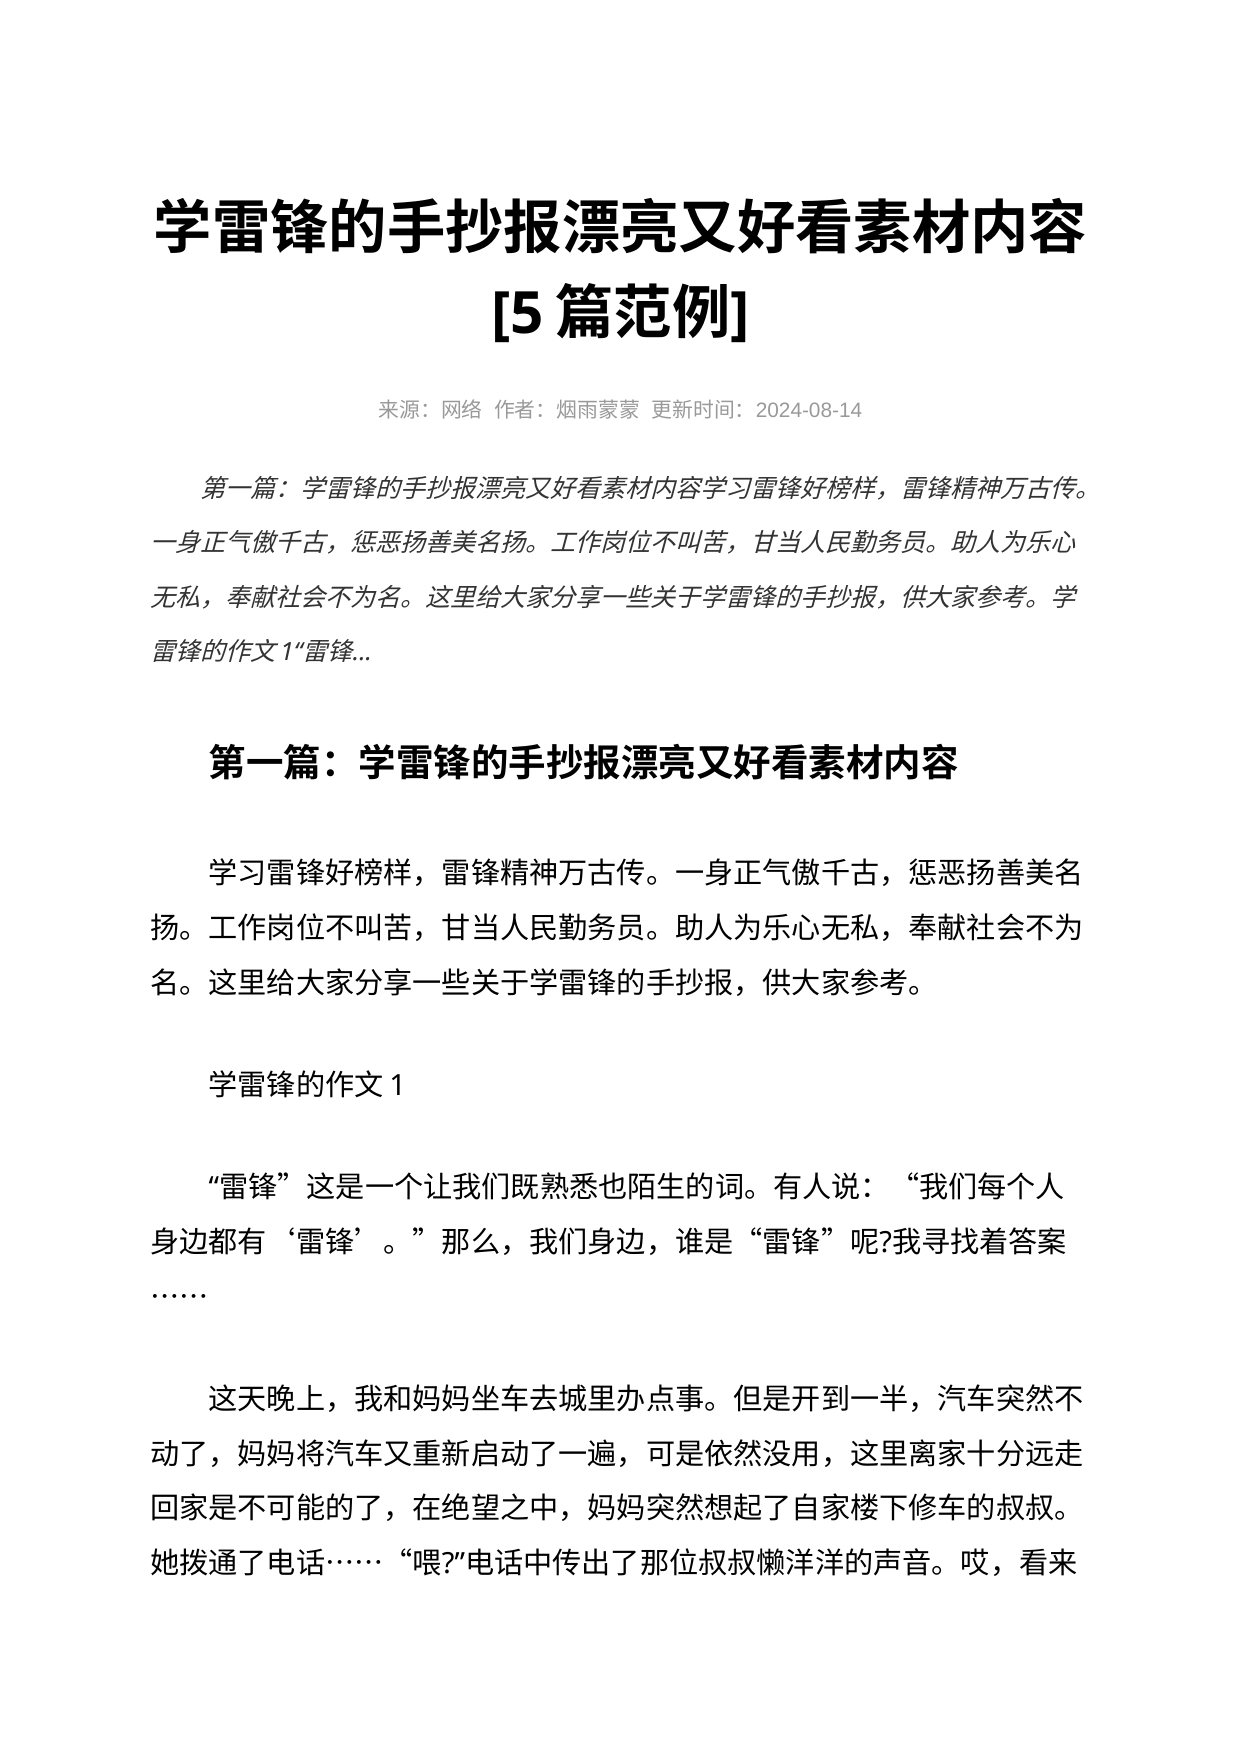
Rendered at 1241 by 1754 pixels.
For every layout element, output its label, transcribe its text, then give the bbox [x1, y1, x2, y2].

text 第一篇：学雷锋的手抄报漂亮又好看素材内容学习雷锋好榜样，雷锋精神万古传。一身正气傲千古，惩恶扬善美名扬。工作岗位不叫苦，甘当人民勤务员。助人为乐心无私，奉献社会不为名。这里给大家分享一些关于学雷锋的手抄报，供大家参考。学雷锋的作文1“雷锋... [150, 468, 1090, 668]
text 来源：网络 作者：烟雨蒙蒙 更新时间：2024-08-14 [150, 397, 1090, 421]
text 学习雷锋好榜样，雷锋精神万古传。一身正气傲千古，惩恶扬善美名扬。工作岗位不叫苦，甘当人民勤务员。助人为乐心无私，奉献社会不为名。这里给大家分享一些关于学雷锋的手抄报，供大家参考。 [150, 850, 1090, 1002]
text 学雷锋的作文1 [150, 1062, 1090, 1104]
text “雷锋”这是一个让我们既熟悉也陌生的词。有人说：“我们每个人身边都有‘雷锋’。”那么，我们身边，谁是“雷锋”呢?我寻找着答案…… [150, 1163, 1090, 1316]
subtitle 学雷锋的手抄报漂亮又好看素材内容[5篇范例] [150, 181, 1090, 351]
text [150, 1375, 1090, 1582]
text 第一篇：学雷锋的手抄报漂亮又好看素材内容 [150, 733, 1090, 787]
